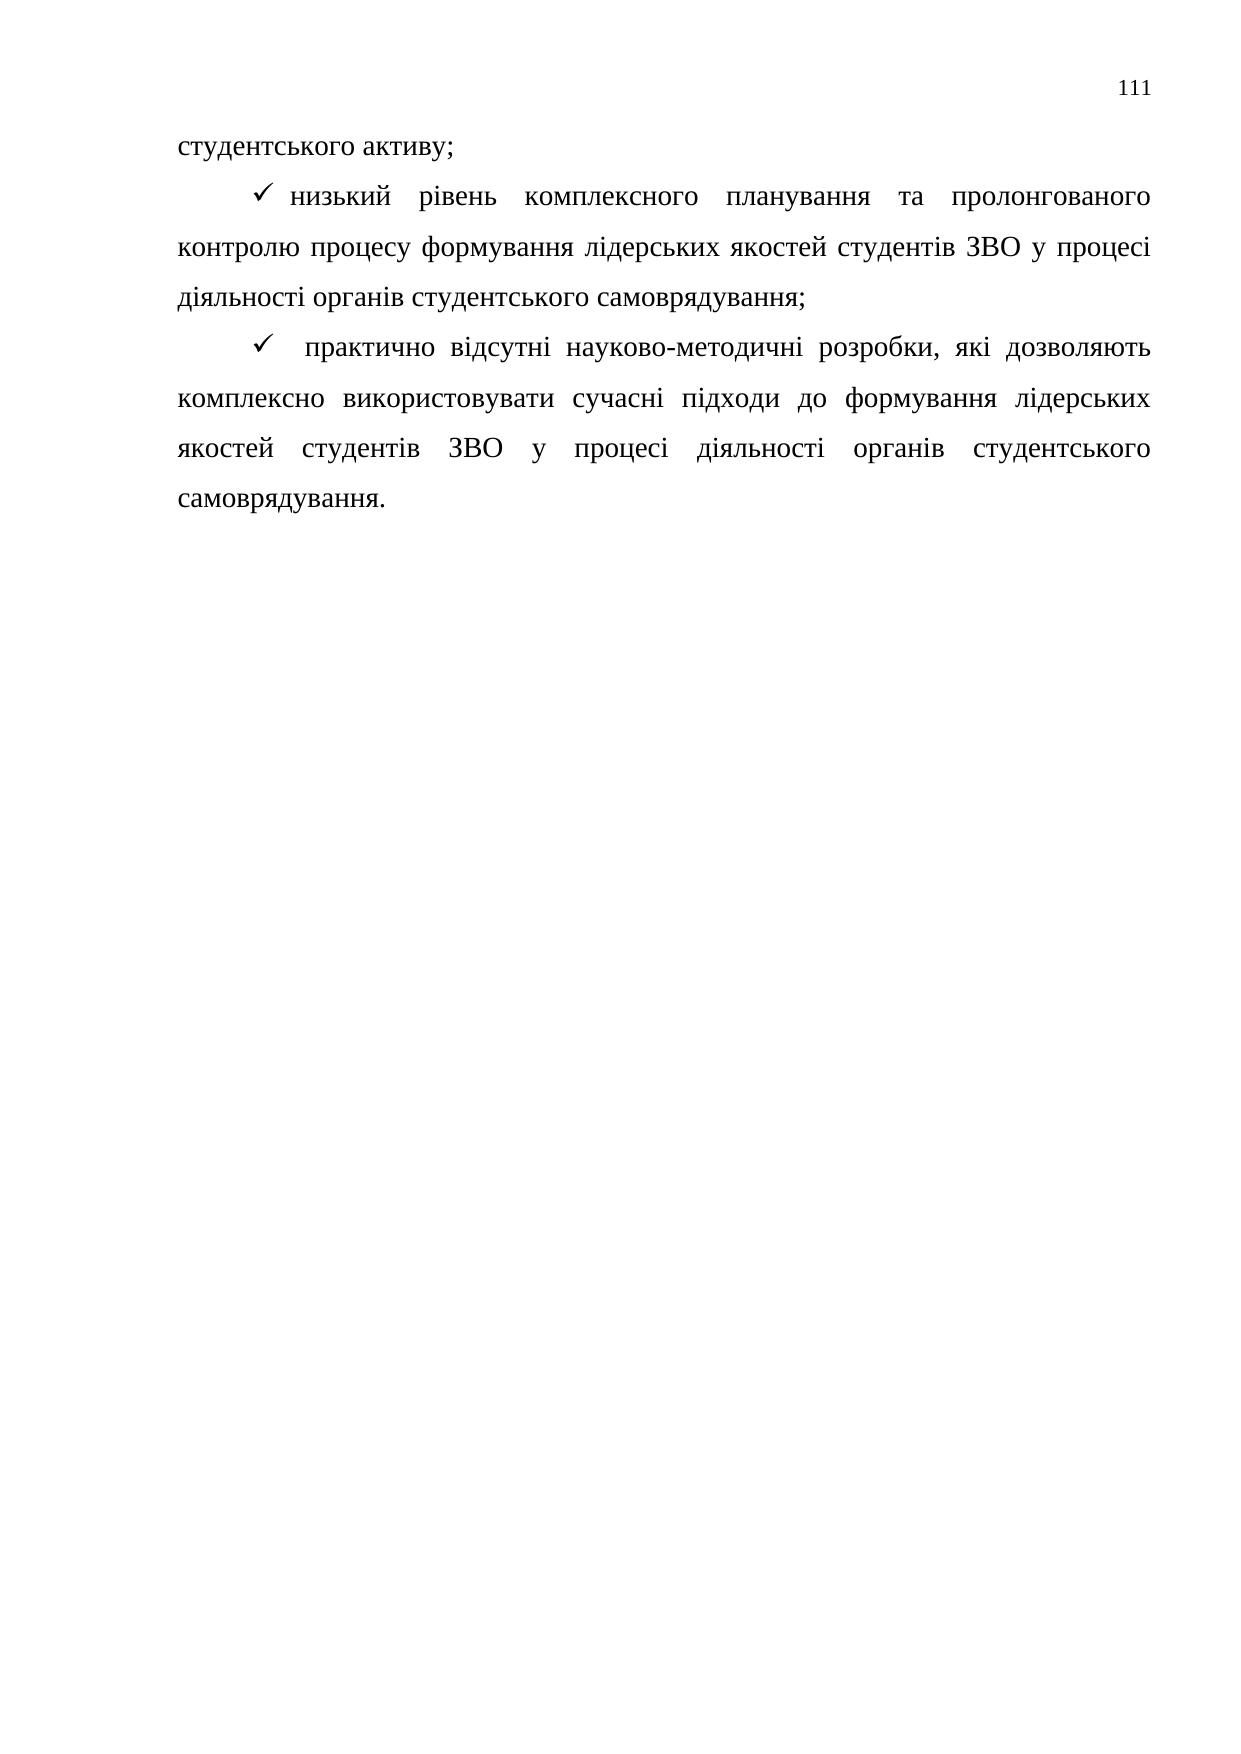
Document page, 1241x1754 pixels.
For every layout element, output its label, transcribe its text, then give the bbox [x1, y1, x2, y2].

list низький рівень комплексного планування та пролонгованого контролю процесу формування лідерських якостей студентів ЗВО у процесі діяльності органів студентського самоврядування; [177, 178, 1152, 313]
list практично відсутні науково-методичні розробки, які дозволяють комплексно використовувати сучасні підходи до формування лідерських якостей студентів ЗВО у процесі діяльності органів студентського самоврядування. [177, 329, 1152, 514]
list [177, 128, 1152, 162]
